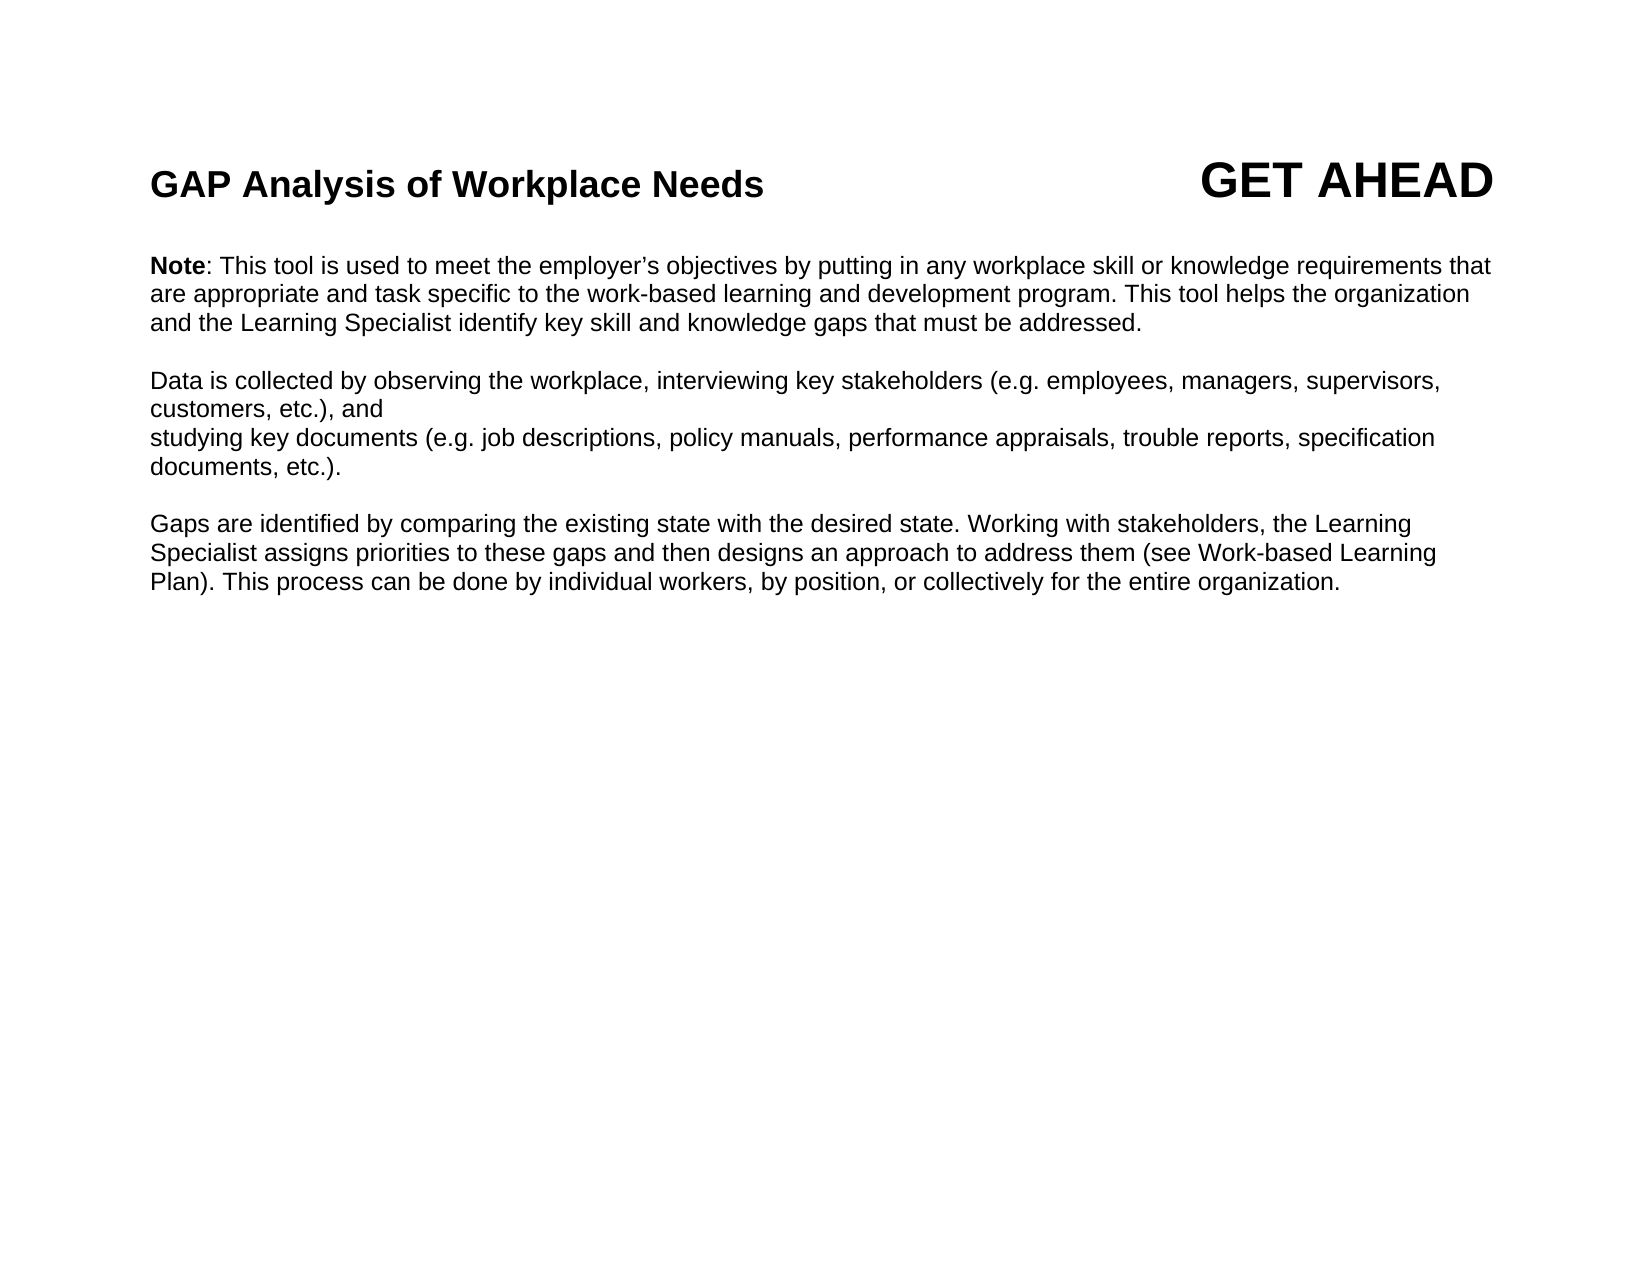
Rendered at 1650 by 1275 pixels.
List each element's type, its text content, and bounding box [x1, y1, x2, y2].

text Gaps are identified by comparing the existing state with the desired state. Working with stakeholders, the Learning Specialist assigns priorities to these gaps and then designs an approach to address them (see Work-based Learning Plan). This process can be done by individual workers, by position, or collectively for the entire organization. [150, 509, 1500, 596]
text studying key documents (e.g. job descriptions, policy manuals, performance appraisals, trouble reports, specification documents, etc.). [150, 423, 1500, 481]
text Note: This tool is used to meet the employer’s objectives by putting in any workplace skill or knowledge requirements that are appropriate and task specific to the work-based learning and development program. This tool helps the organization and the Learning Specialist identify key skill and knowledge gaps that must be addressed. [150, 251, 1500, 337]
text GAP Analysis of Workplace Needs GET AHEAD [150, 150, 1500, 207]
text Data is collected by observing the workplace, interviewing key stakeholders (e.g. employees, managers, supervisors, customers, etc.), and [150, 366, 1500, 423]
